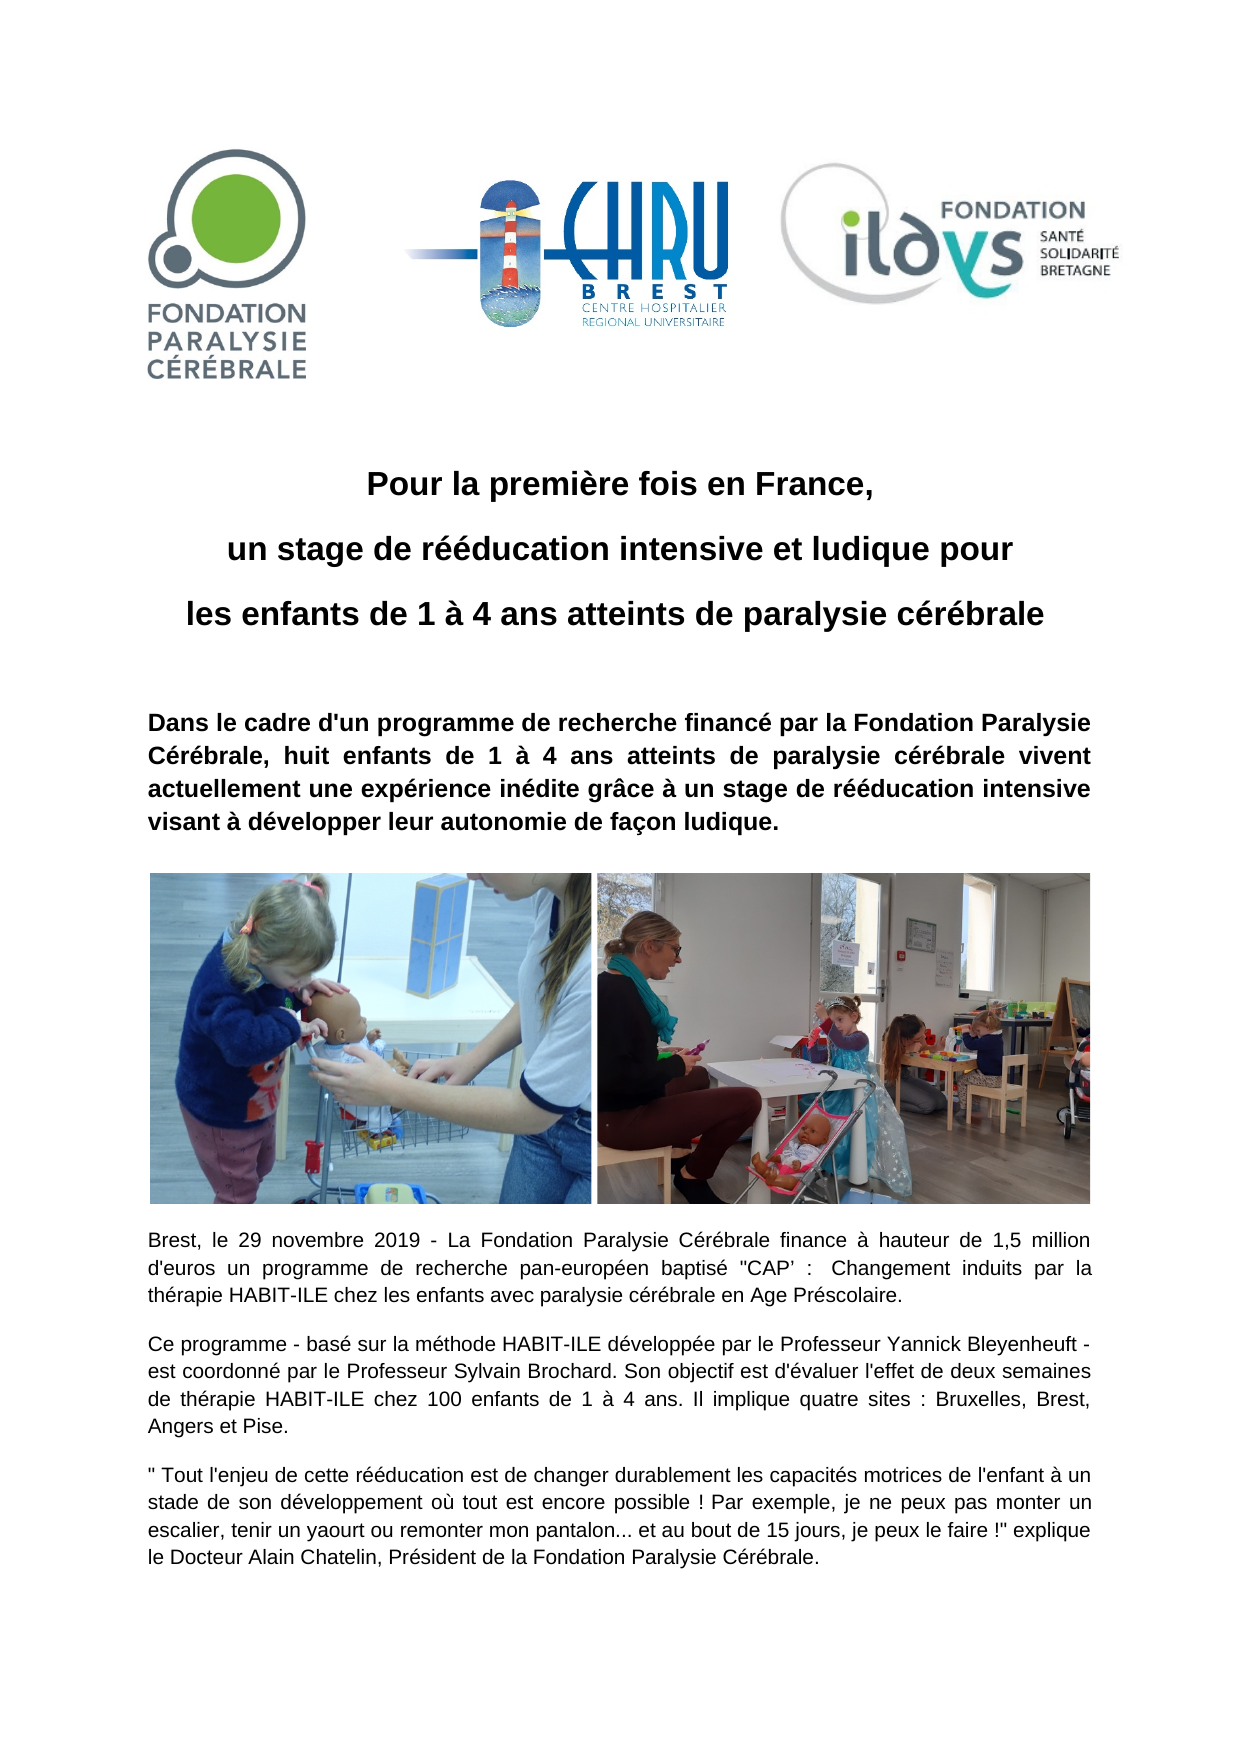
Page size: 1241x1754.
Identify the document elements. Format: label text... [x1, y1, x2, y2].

text un stage de rééducation intensive et ludique pour [148, 528, 1092, 567]
text Pour la première fois en France, [148, 463, 1092, 502]
picture [774, 158, 1141, 345]
text " Tout l'enjeu de cette rééducation est de changer durablement les capacités motrices de l'enfant à un stade de son développement où tout est encore possible ! Par exemple, je ne peux pas monter un escalier, tenir un yaourt ou remonter mon pantalon... et au bout de 15 jours, je peux le faire !" explique le Docteur Alain Chatelin, Président de la Fondation Paralysie Cérébrale. [148, 1462, 1092, 1569]
text Ce programme - basé sur la méthode HABIT-ILE développée par le Professeur Yannick Bleyenheuft - est coordonné par le Professeur Sylvain Brochard. Son objectif est d'évaluer l'effet de deux semaines de thérapie HABIT-ILE chez 100 enfants de 1 à 4 ans. Il implique quatre sites : Bruxelles, Brest, Angers et Pise. [148, 1332, 1092, 1438]
text les enfants de 1 à 4 ans atteints de paralysie cérébrale [148, 593, 1092, 632]
picture [150, 873, 592, 1204]
picture [147, 147, 306, 379]
picture [597, 873, 1091, 1204]
text Brest, le 29 novembre 2019 - La Fondation Paralysie Cérébrale finance à hauteur de 1,5 million d'euros un programme de recherche pan-européen baptisé "CAP’ : Changement induits par la thérapie HABIT-ILE chez les enfants avec paralysie cérébrale en Age Préscolaire. [148, 1228, 1092, 1307]
picture [402, 166, 739, 339]
text Dans le cadre d'un programme de recherche financé par la Fondation Paralysie Cérébrale, huit enfants de 1 à 4 ans atteints de paralysie cérébrale vivent actuellement une expérience inédite grâce à un stage de rééducation intensive visant à développer leur autonomie de façon ludique. [148, 708, 1092, 836]
